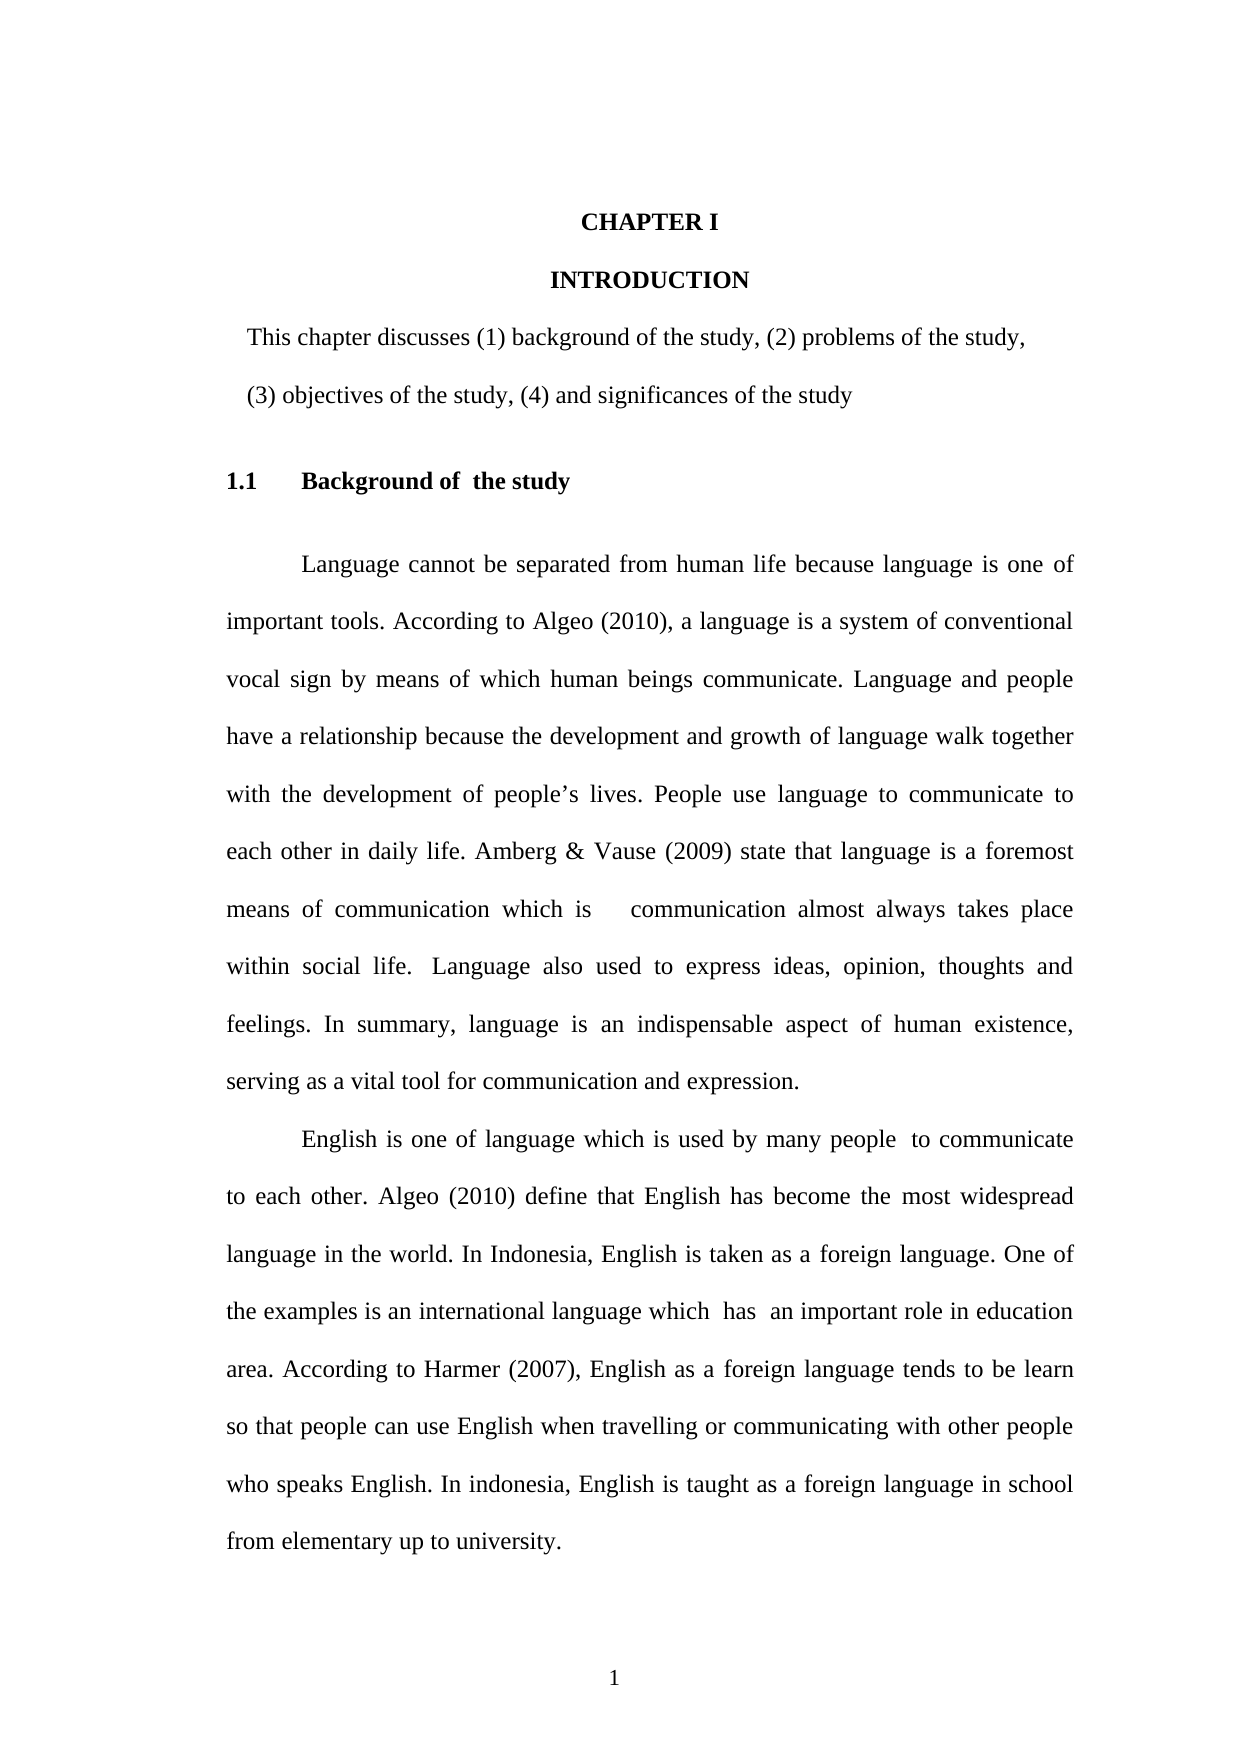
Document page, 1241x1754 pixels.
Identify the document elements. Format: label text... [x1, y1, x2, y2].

text Language cannot be separated from human life because language is one of important tools. According to Algeo (2010), a language is a system of conventional vocal sign by means of which human beings communicate. Language and people have a relationship because the development and growth of language walk together with the development of people’s lives. People use language to communicate to each other in daily life. Amberg & Vause (2009) state that language is a foremost means of communication which is communication almost always takes place within social life. Language also used to express ideas, opinion, thoughts and feelings. In summary, language is an indispensable aspect of human existence, serving as a vital tool for communication and expression. [226, 549, 1074, 1095]
text CHAPTER I [247, 207, 1053, 236]
list Background of the study [226, 466, 1090, 495]
text This chapter discusses (1) background of the study, (2) problems of the study, (3) objectives of the study, (4) and significances of the study [247, 322, 1053, 409]
text English is one of language which is used by many people to communicate to each other. Algeo (2010) define that English has become the most widespread language in the world. In Indonesia, English is taken as a foreign language. One of the examples is an international language which has an important role in education area. According to Harmer (2007), English as a foreign language tends to be learn so that people can use English when travelling or communicating with other people who speaks English. In indonesia, English is taught as a foreign language in school from elementary up to university. [226, 1124, 1074, 1555]
text INTRODUCTION [247, 265, 1053, 294]
